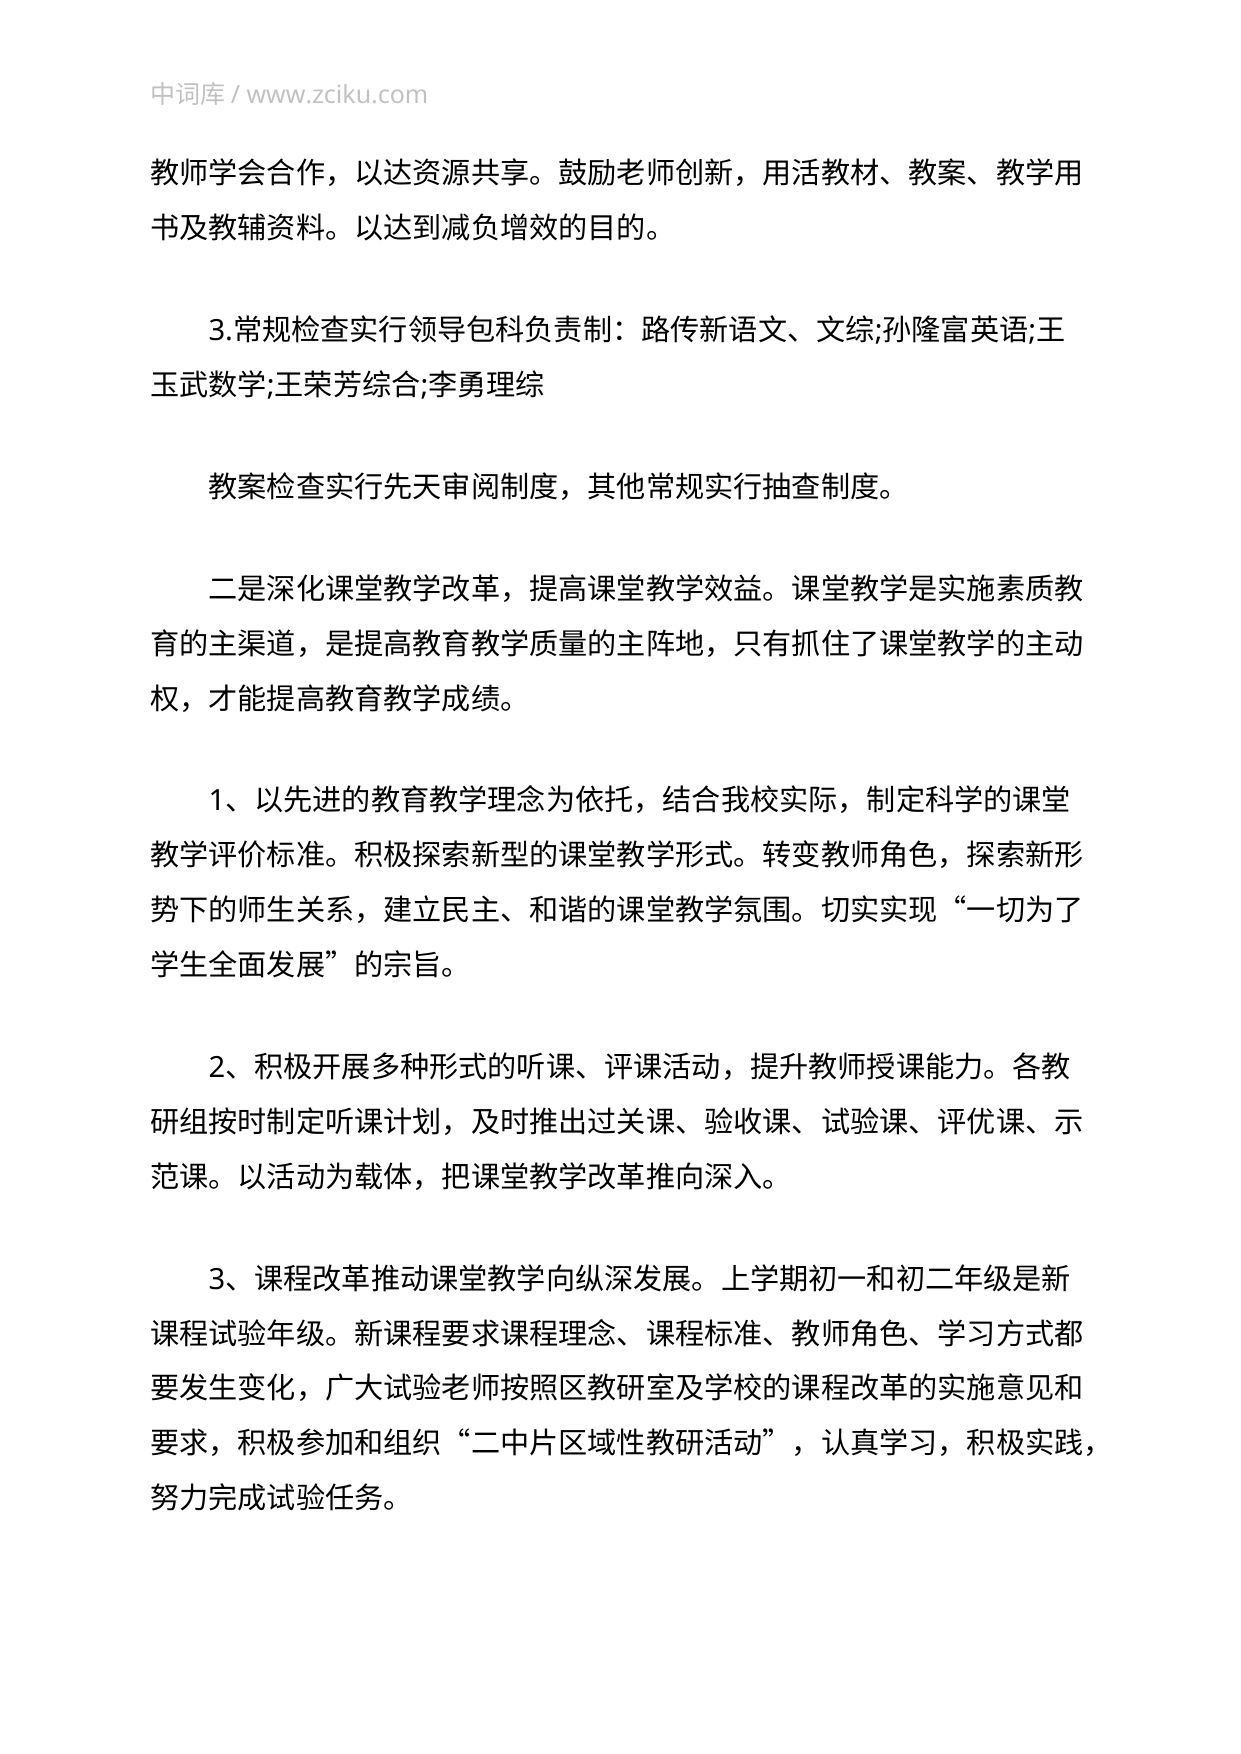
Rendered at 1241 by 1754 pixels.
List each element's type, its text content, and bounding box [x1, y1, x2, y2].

text 2、积极开展多种形式的听课、评课活动，提升教师授课能力。各教研组按时制定听课计划，及时推出过关课、验收课、试验课、评优课、示范课。以活动为载体，把课堂教学改革推向深入。 [150, 1043, 1090, 1196]
text 3.常规检查实行领导包科负责制：路传新语文、文综;孙隆富英语;王玉武数学;王荣芳综合;李勇理综 [150, 307, 1090, 404]
text 二是深化课堂教学改革，提高课堂教学效益。课堂教学是实施素质教育的主渠道，是提高教育教学质量的主阵地，只有抓住了课堂教学的主动权，才能提高教育教学成绩。 [150, 565, 1090, 717]
text 1、以先进的教育教学理念为依托，结合我校实际，制定科学的课堂教学评价标准。积极探索新型的课堂教学形式。转变教师角色，探索新形势下的师生关系，建立民主、和谐的课堂教学氛围。切实实现“一切为了学生全面发展”的宗旨。 [150, 777, 1090, 984]
text 教案检查实行先天审阅制度，其他常规实行抽查制度。 [150, 464, 1090, 506]
text 3、课程改革推动课堂教学向纵深发展。上学期初一和初二年级是新课程试验年级。新课程要求课程理念、课程标准、教师角色、学习方式都要发生变化，广大试验老师按照区教研室及学校的课程改革的实施意见和要求，积极参加和组织“二中片区域性教研活动”，认真学习，积极实践，努力完成试验任务。 [150, 1255, 1090, 1517]
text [150, 150, 1090, 247]
